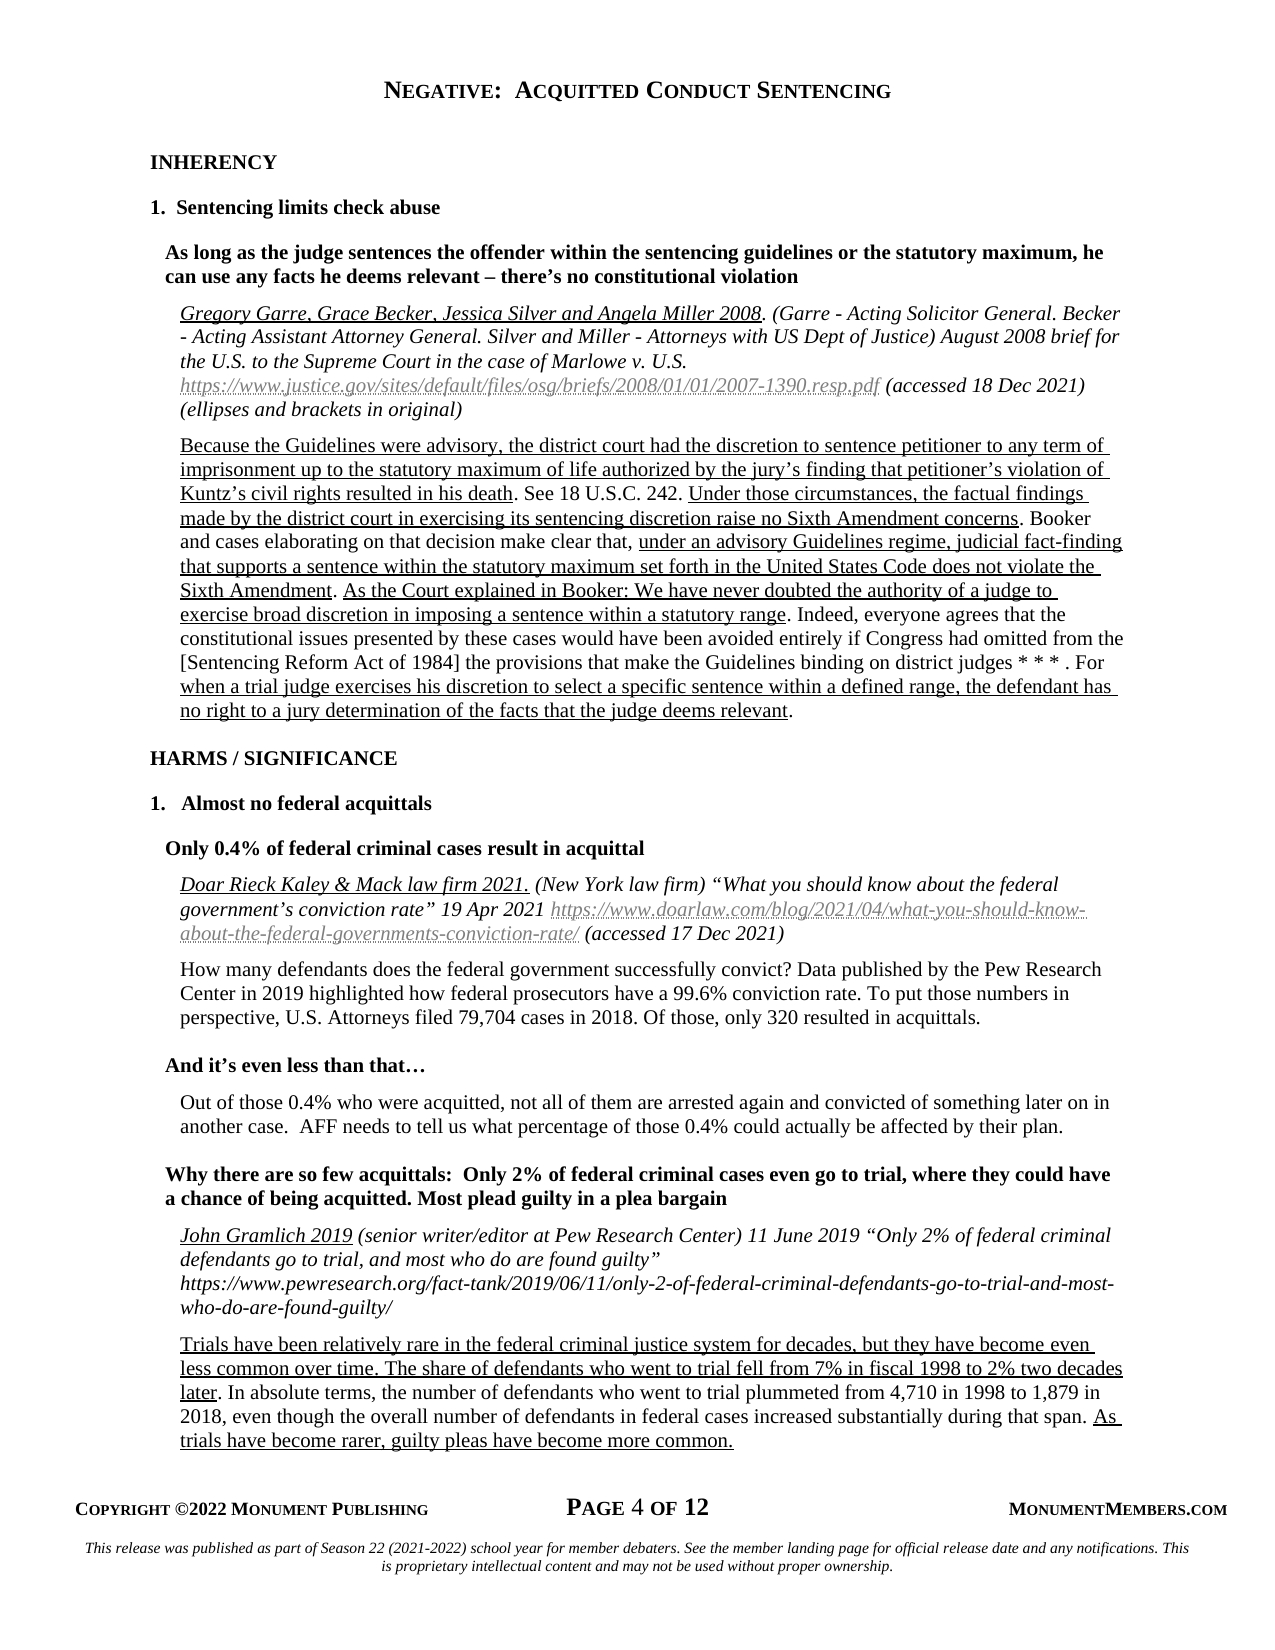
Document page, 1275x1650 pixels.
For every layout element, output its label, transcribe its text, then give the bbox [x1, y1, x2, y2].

text How many defendants does the federal government successfully convict? Data published by the Pew Research Center in 2019 highlighted how federal prosecutors have a 99.6% conviction rate. To put those numbers in perspective, U.S. Attorneys filed 79,704 cases in 2018. Of those, only 320 resulted in acquittals. [180, 957, 1125, 1029]
text Why there are so few acquittals: Only 2% of federal criminal cases even go to trial, where they could have a chance of being acquitted. Most plead guilty in a plea bargain [165, 1138, 1125, 1210]
text 1. Almost no federal acquittals [150, 791, 1125, 815]
text Out of those 0.4% who were acquitted, not all of them are arrested again and convicted of something later on in another case. AFF needs to tell us what percentage of those 0.4% could actually be affected by their plan. [180, 1090, 1125, 1138]
text Trials have been relatively rare in the federal criminal justice system for decades, but they have become even less common over time. The share of defendants who went to trial fell from 7% in fiscal 1998 to 2% two decades later. In absolute terms, the number of defendants who went to trial plummeted from 4,710 in 1998 to 1,879 in 2018, even though the overall number of defendants in federal cases increased substantially during that span. As trials have become rarer, guilty pleas have become more common. [180, 1331, 1125, 1452]
text INHERENCY [150, 150, 1125, 174]
text HARMS / SIGNIFICANCE [150, 722, 1125, 770]
text As long as the judge sentences the offender within the sentencing guidelines or the statutory maximum, he can use any facts he deems relevant – there’s no constitutional violation [165, 240, 1125, 288]
text 1. Sentencing limits check abuse [150, 195, 1125, 219]
text And it’s even less than that… [165, 1029, 1125, 1077]
text Gregory Garre, Grace Becker, Jessica Silver and Angela Miller 2008. (Garre - Acting Solicitor General. Becker - Acting Assistant Attorney General. Silver and Miller - Attorneys with US Dept of Justice) August 2008 brief for the U.S. to the Supreme Court in the case of Marlowe v. U.S. https://www.justice.gov/sites/default/files/osg/briefs/2008/01/01/2007-1390.resp.pdf (accessed 18 Dec 2021)(ellipses and brackets in original) [180, 300, 1125, 421]
text Doar Rieck Kaley & Mack law firm 2021. (New York law firm) “What you should know about the federal government’s conviction rate” 19 Apr 2021 https://www.doarlaw.com/blog/2021/04/what-you-should-know-about-the-federal-governments-conviction-rate/ (accessed 17 Dec 2021) [180, 872, 1125, 944]
text John Gramlich 2019 (senior writer/editor at Pew Research Center) 11 June 2019 “Only 2% of federal criminal defendants go to trial, and most who do are found guilty” https://www.pewresearch.org/fact-tank/2019/06/11/only-2-of-federal-criminal-defendants-go-to-trial-and-most-who-do-are-found-guilty/ [180, 1223, 1125, 1319]
text Only 0.4% of federal criminal cases result in acquittal [165, 836, 1125, 860]
text Because the Guidelines were advisory, the district court had the discretion to sentence petitioner to any term of imprisonment up to the statutory maximum of life authorized by the jury’s finding that petitioner’s violation of Kuntz’s civil rights resulted in his death. See 18 U.S.C. 242. Under those circumstances, the factual findings made by the district court in exercising its sentencing discretion raise no Sixth Amendment concerns. Booker and cases elaborating on that decision make clear that, under an advisory Guidelines regime, judicial fact-finding that supports a sentence within the statutory maximum set forth in the United States Code does not violate the Sixth Amendment. As the Court explained in Booker: We have never doubted the authority of a judge to exercise broad discretion in imposing a sentence within a statutory range. Indeed, everyone agrees that the constitutional issues presented by these cases would have been avoided entirely if Congress had omitted from the [Sentencing Reform Act of 1984] the provisions that make the Guidelines binding on district judges * * * . For when a trial judge exercises his discretion to select a specific sentence within a defined range, the defendant has no right to a jury determination of the facts that the judge deems relevant. [180, 433, 1125, 722]
